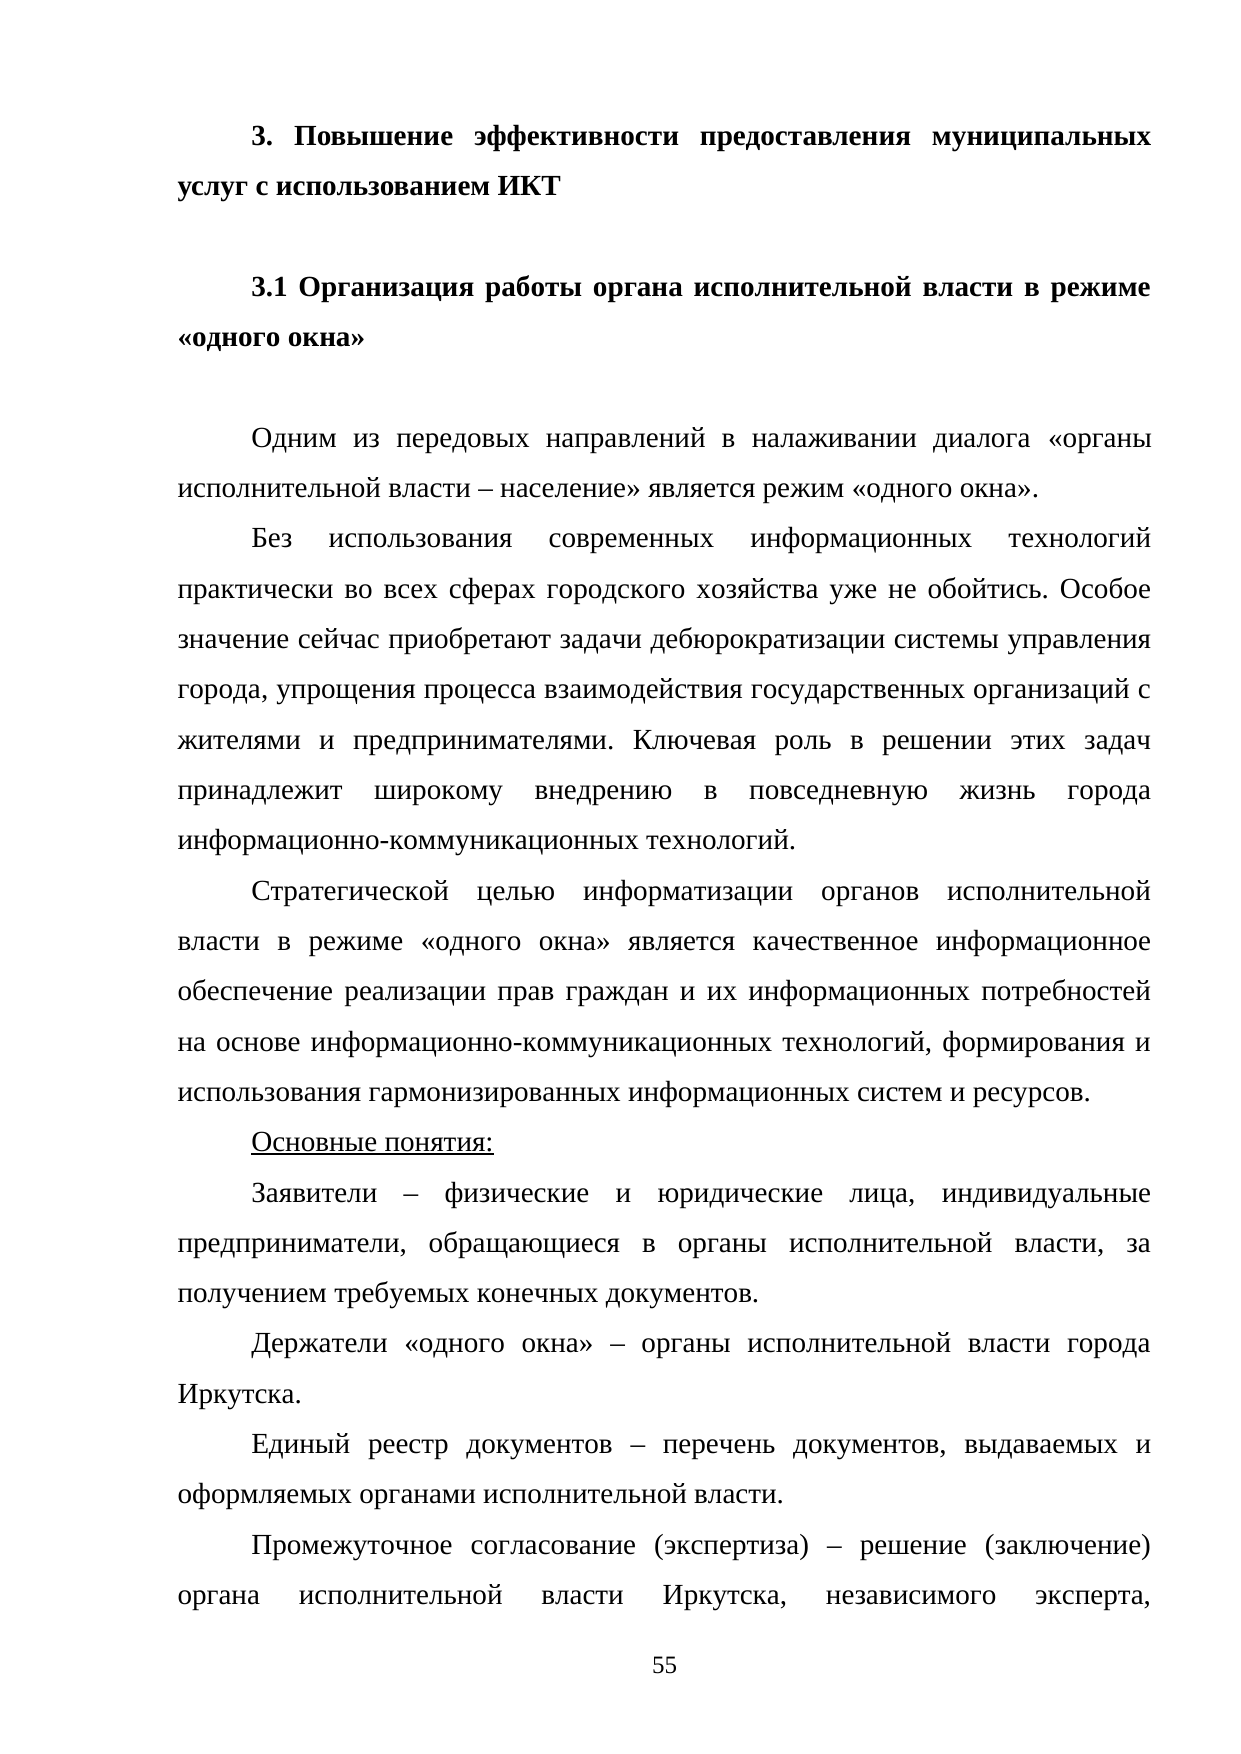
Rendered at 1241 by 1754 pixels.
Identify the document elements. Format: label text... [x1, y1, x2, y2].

text Держатели «одного окна» – органы исполнительной власти города Иркутска. [177, 1326, 1152, 1409]
text Стратегической целью информатизации органов исполнительной власти в режиме «одного окна» является качественное информационное обеспечение реализации прав граждан и их информационных потребностей на основе информационно-коммуникационных технологий, формирования и использования гармонизированных информационных систем и ресурсов. [177, 873, 1152, 1108]
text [177, 1527, 1152, 1611]
text Без использования современных информационных технологий практически во всех сферах городского хозяйства уже не обойтись. Особое значение сейчас приобретают задачи дебюрократизации системы управления города, упрощения процесса взаимодействия государственных организаций с жителями и предпринимателями. Ключевая роль в решении этих задач принадлежит широкому внедрению в повседневную жизнь города информационно-коммуникационных технологий. [177, 521, 1152, 856]
text Одним из передовых направлений в налаживании диалога «органы исполнительной власти – население» является режим «одного окна». [177, 420, 1152, 504]
text Основные понятия: [177, 1124, 1152, 1158]
text Заявители – физические и юридические лица, индивидуальные предприниматели, обращающиеся в органы исполнительной власти, за получением требуемых конечных документов. [177, 1175, 1152, 1309]
subtitle 3. Повышение эффективности предоставления муниципальных услуг с использованием ИКТ [177, 118, 1152, 202]
text 3.1 Организация работы органа исполнительной власти в режиме «одного окна» [177, 269, 1152, 353]
text Единый реестр документов – перечень документов, выдаваемых и оформляемых органами исполнительной власти. [177, 1426, 1152, 1510]
